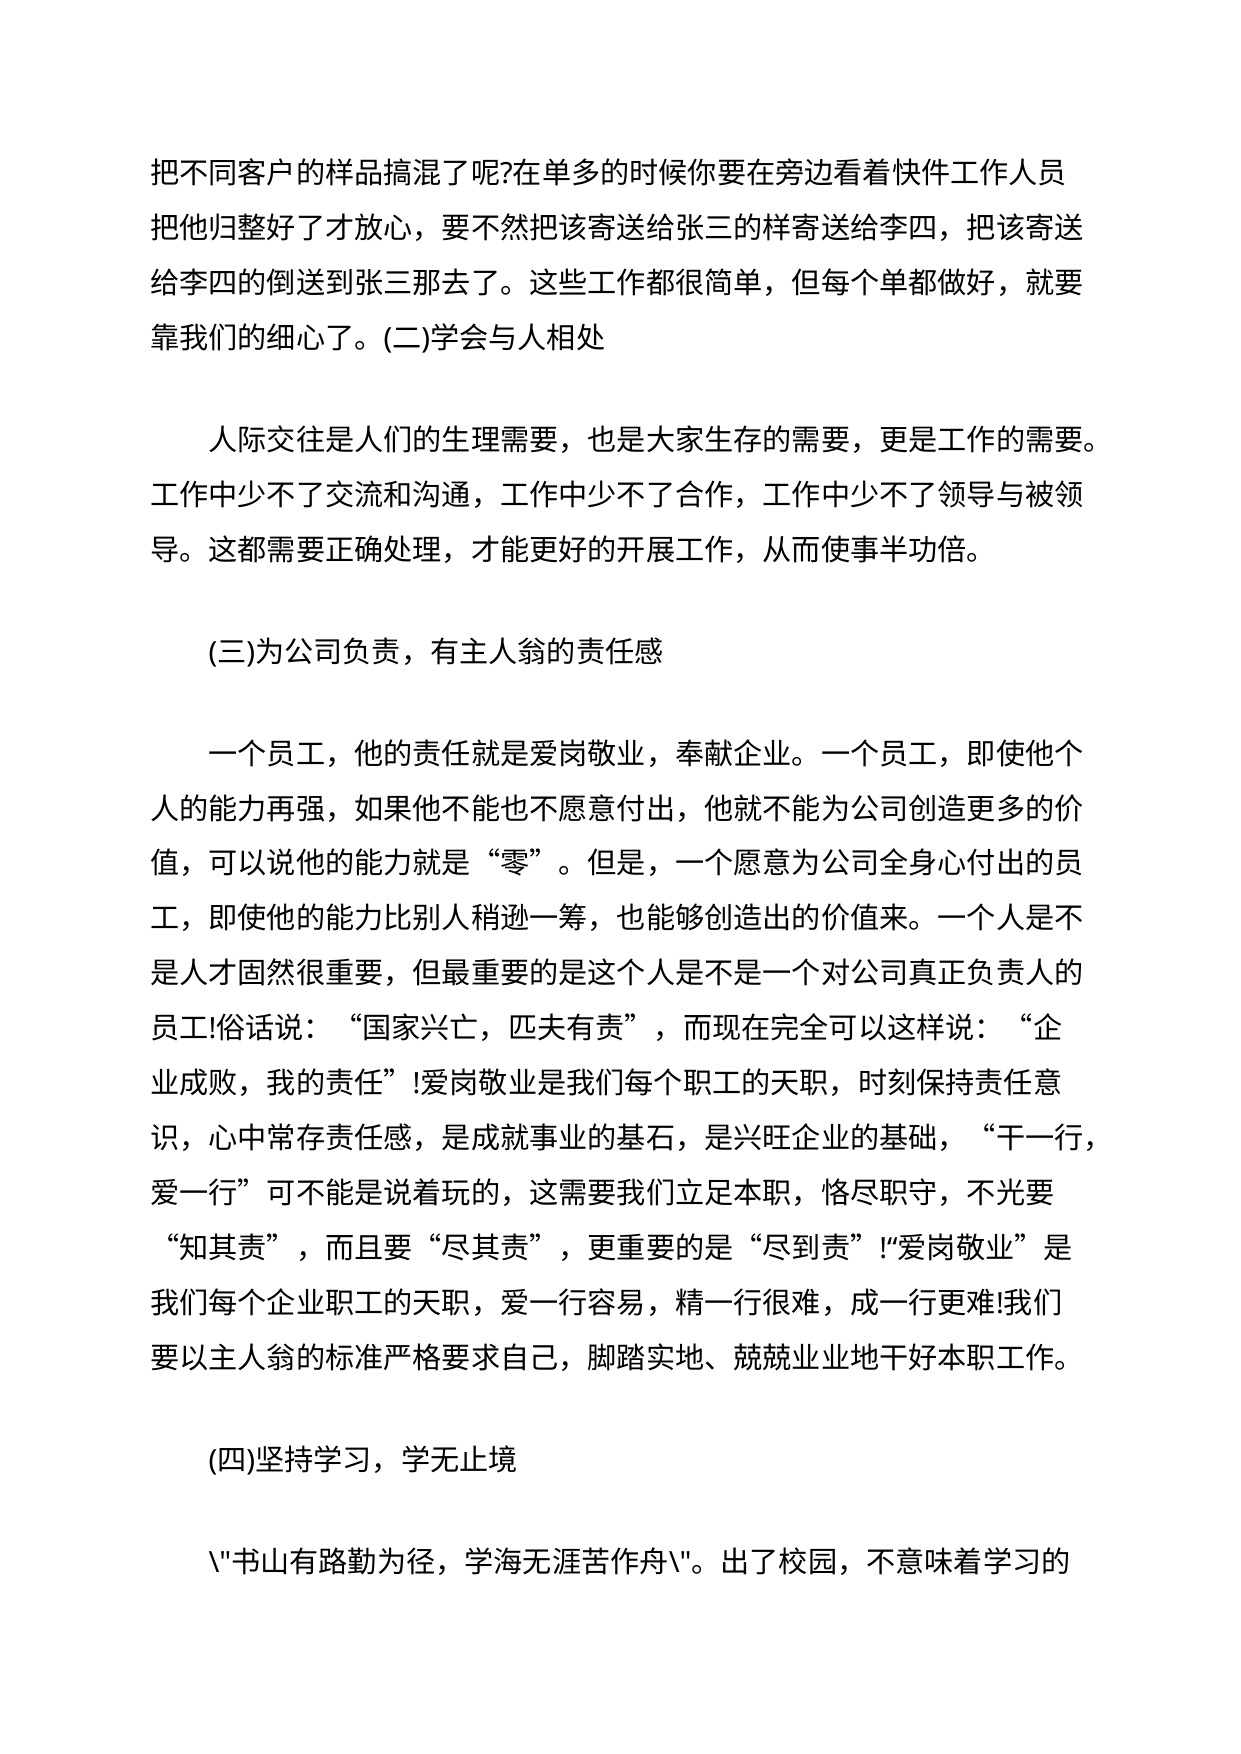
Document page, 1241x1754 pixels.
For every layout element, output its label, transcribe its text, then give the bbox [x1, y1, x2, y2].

text (三)为公司负责，有主人翁的责任感 [150, 628, 1090, 671]
text (四)坚持学习，学无止境 [150, 1436, 1090, 1479]
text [150, 150, 1090, 357]
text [150, 1538, 1090, 1581]
text 人际交往是人们的生理需要，也是大家生存的需要，更是工作的需要。工作中少不了交流和沟通，工作中少不了合作，工作中少不了领导与被领导。这都需要正确处理，才能更好的开展工作，从而使事半功倍。 [150, 417, 1090, 569]
text 一个员工，他的责任就是爱岗敬业，奉献企业。一个员工，即使他个人的能力再强，如果他不能也不愿意付出，他就不能为公司创造更多的价值，可以说他的能力就是“零”。但是，一个愿意为公司全身心付出的员工，即使他的能力比别人稍逊一筹，也能够创造出的价值来。一个人是不是人才固然很重要，但最重要的是这个人是不是一个对公司真正负责人的员工!俗话说：“国家兴亡，匹夫有责”，而现在完全可以这样说：“企业成败，我的责任”!爱岗敬业是我们每个职工的天职，时刻保持责任意识，心中常存责任感，是成就事业的基石，是兴旺企业的基础，“干一行，爱一行”可不能是说着玩的，这需要我们立足本职，恪尽职守，不光要“知其责”，而且要“尽其责”，更重要的是“尽到责”!“爱岗敬业”是我们每个企业职工的天职，爱一行容易，精一行很难，成一行更难!我们要以主人翁的标准严格要求自己，脚踏实地、兢兢业业地干好本职工作。 [150, 730, 1090, 1377]
